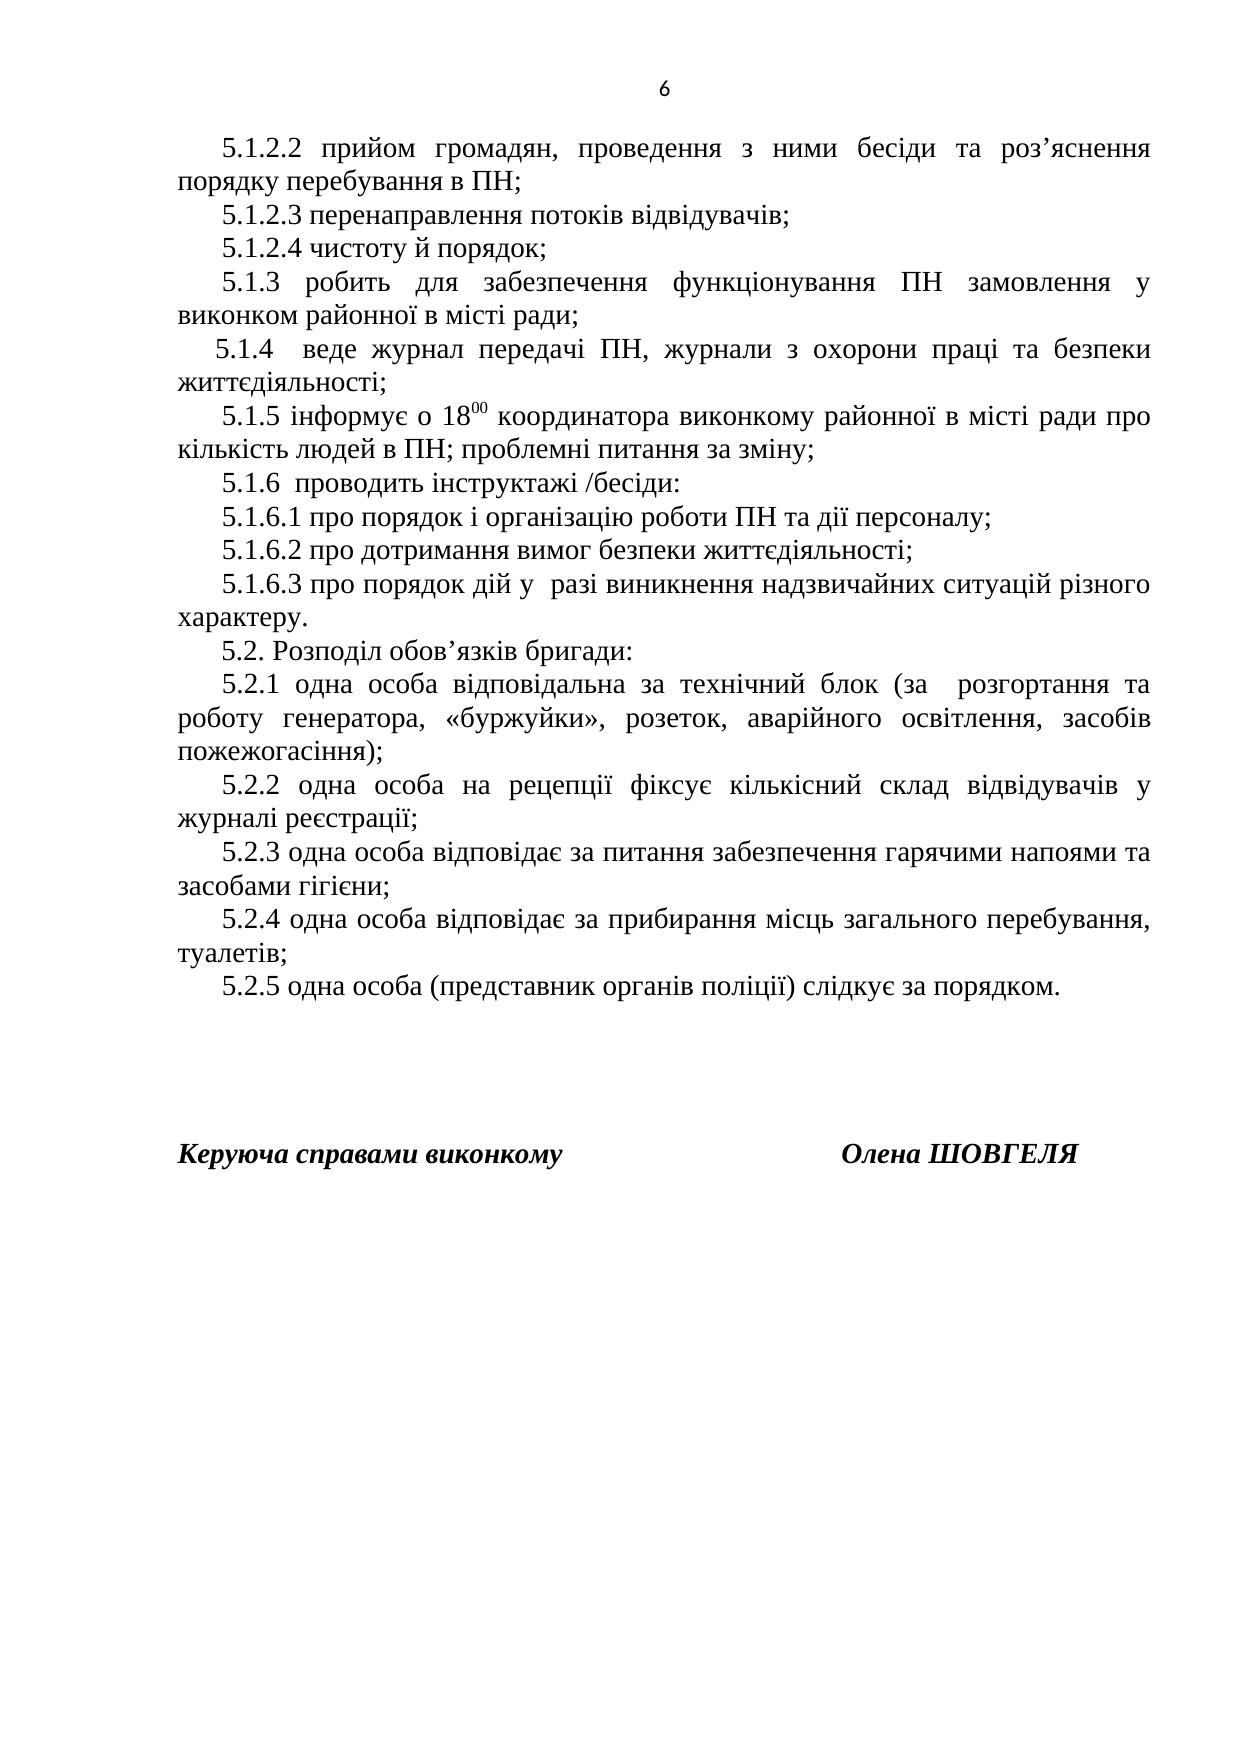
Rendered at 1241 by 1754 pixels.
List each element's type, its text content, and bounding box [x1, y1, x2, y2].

text 5.2.1 одна особа відповідальна за технічний блок (за розгортання та роботу генератора, «буржуйки», розеток, аварійного освітлення, засобів пожежогасіння); [177, 666, 1152, 767]
text Керуюча справами виконкому Олена ШОВГЕЛЯ [177, 1136, 1152, 1169]
text 5.1.2.4 чистоту й порядок; [177, 230, 1152, 264]
text 5.1.2.2 прийом громадян, проведення з ними бесіди та розʼяснення порядку перебування в ПН; [177, 130, 1152, 197]
list інформує о 1800 координатора виконкому районної в місті ради про кількість людей в ПН; проблемні питання за зміну; [177, 398, 1152, 465]
text 5.1.3 робить для забезпечення функціонування ПН замовлення у виконком районної в місті ради; [177, 264, 1152, 331]
text 5.1.4 веде журнал передачі ПН, журнали з охорони праці та безпеки життєдіяльності; [177, 331, 1152, 398]
list 5.2.3 одна особа відповідає за питання забезпечення гарячими напоями та засобами гігієни; [177, 834, 1152, 901]
text 5.1.6.1 про порядок і організацію роботи ПН та дії персоналу; [222, 499, 1152, 532]
text 5.2. Розподіл обов’язків бригади: [177, 633, 1152, 666]
text 5.1.2.3 перенаправлення потоків відвідувачів; [177, 197, 1152, 230]
text 5.1.6.2 про дотримання вимог безпеки життєдіяльності; [222, 532, 1152, 566]
text 5.1.6.3 про порядок дій у разі виникнення надзвичайних ситуацій різного характеру. [177, 566, 1152, 633]
list 5.2.2 одна особа на рецепції фіксує кількісний склад відвідувачів у журналі реєстрації; [177, 767, 1152, 834]
text 5.1.6 проводить інструктажі /бесіди: [177, 465, 1152, 499]
list 5.2.4 одна особа відповідає за прибирання місць загального перебування, туалетів; [177, 901, 1152, 968]
text 5.2.5 одна особа (представник органів поліції) слідкує за порядком. [222, 968, 1152, 1002]
